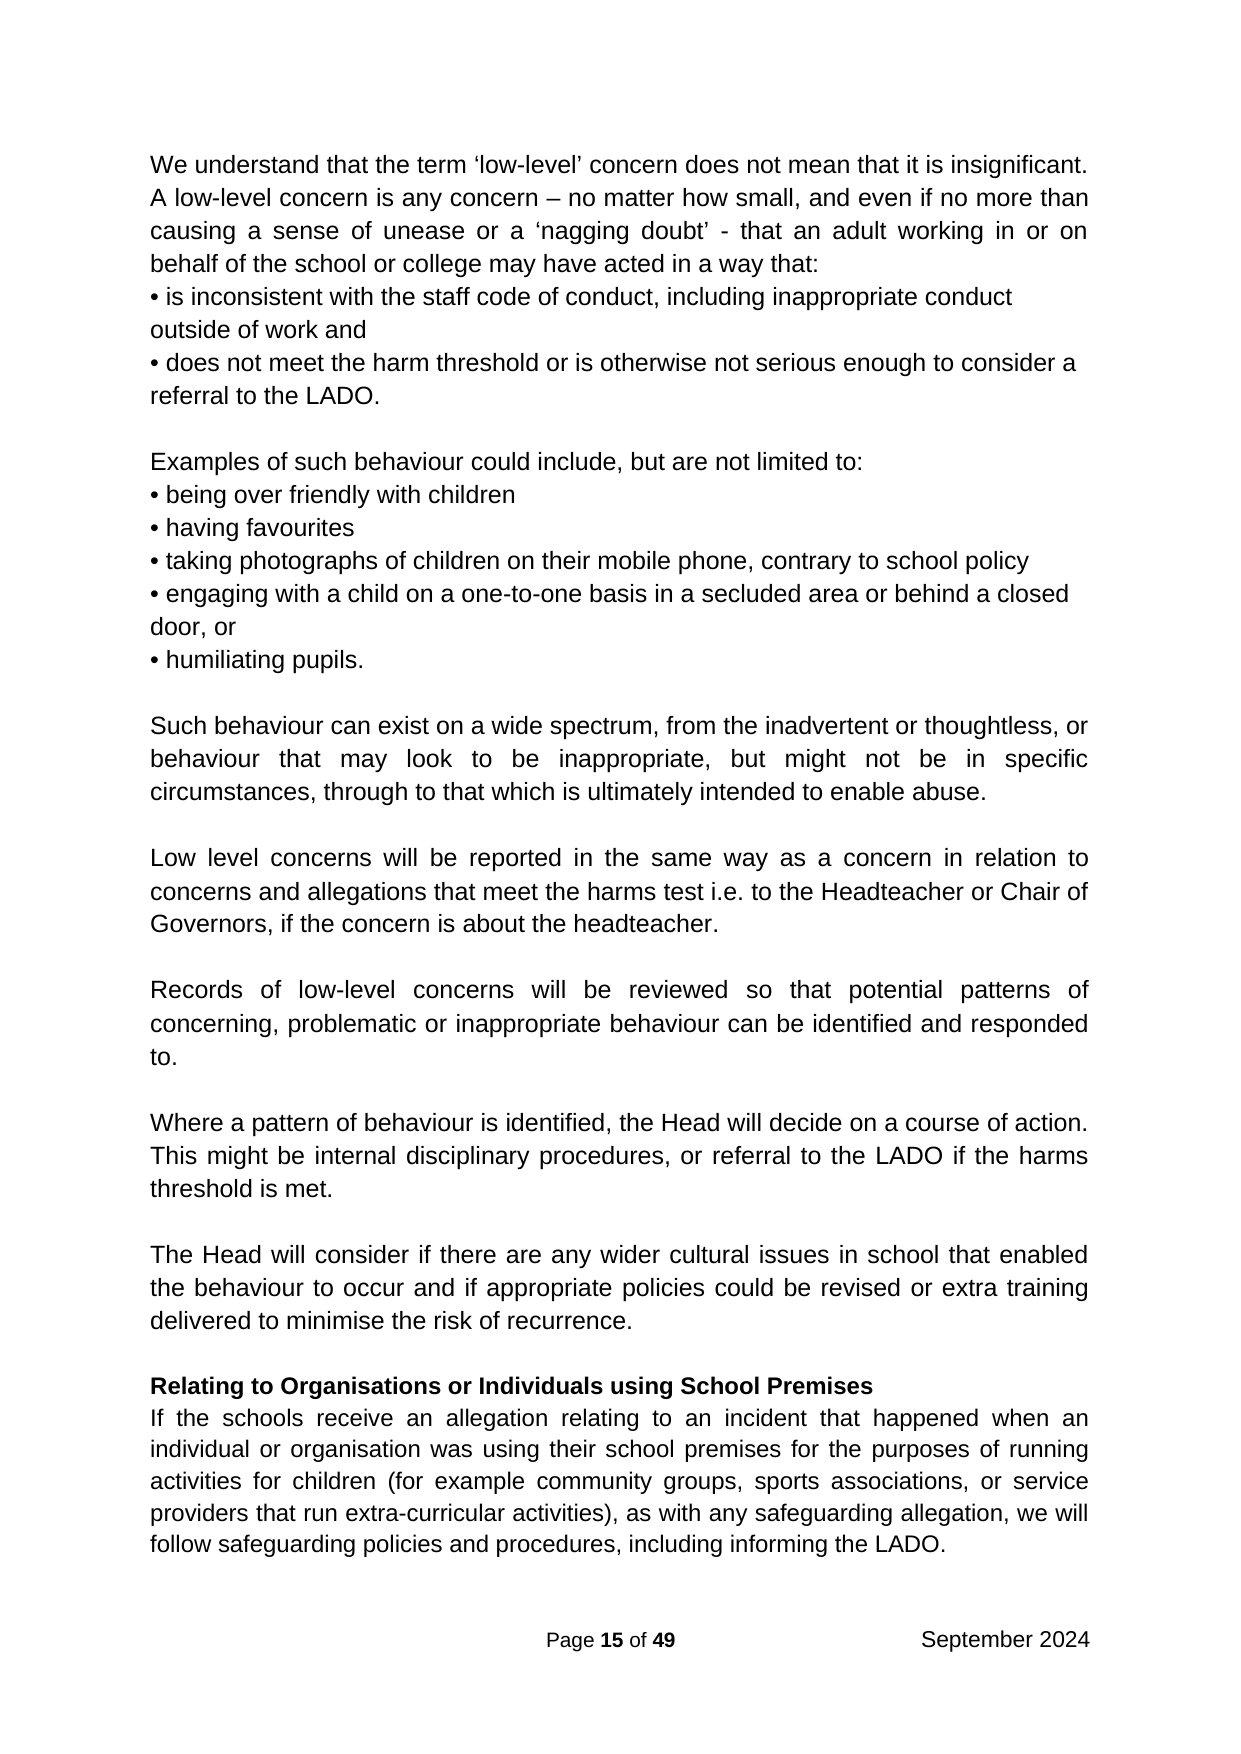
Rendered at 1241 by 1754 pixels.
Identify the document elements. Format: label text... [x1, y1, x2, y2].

text • having favourites [150, 513, 1090, 542]
text outside of work and [150, 315, 1090, 344]
text • taking photographs of children on their mobile phone, contrary to school policy [150, 546, 1090, 575]
text referral to the LADO. [150, 381, 1090, 410]
text • being over friendly with children [150, 480, 1090, 509]
text We understand that the term ‘low-level’ concern does not mean that it is insignificant. A low-level concern is any concern – no matter how small, and even if no more than causing a sense of unease or a ‘nagging doubt’ - that an adult working in or on behalf of the school or college may have acted in a way that: [150, 150, 1090, 278]
text door, or [150, 612, 1090, 641]
text The Head will consider if there are any wider cultural issues in school that enabled the behaviour to occur and if appropriate policies could be revised or extra training delivered to minimise the risk of recurrence. [150, 1240, 1090, 1334]
text Low level concerns will be reported in the same way as a concern in relation to concerns and allegations that meet the harms test i.e. to the Headteacher or Chair of Governors, if the concern is about the headteacher. [150, 843, 1090, 938]
text Where a pattern of behaviour is identified, the Head will decide on a course of action. This might be internal disciplinary procedures, or referral to the LADO if the harms threshold is met. [150, 1108, 1090, 1202]
text • humiliating pupils. [150, 645, 1090, 674]
text If the schools receive an allegation relating to an incident that happened when an individual or organisation was using their school premises for the purposes of running activities for children (for example community groups, sports associations, or service providers that run extra-curricular activities), as with any safeguarding allegation, we will follow safeguarding policies and procedures, including informing the LADO. [150, 1403, 1090, 1558]
text • does not meet the harm threshold or is otherwise not serious enough to consider a [150, 348, 1090, 377]
text Records of low-level concerns will be reviewed so that potential patterns of concerning, problematic or inappropriate behaviour can be identified and responded to. [150, 976, 1090, 1070]
text • engaging with a child on a one-to-one basis in a secluded area or behind a closed [150, 579, 1090, 608]
text • is inconsistent with the staff code of conduct, including inappropriate conduct [150, 282, 1090, 311]
text Such behaviour can exist on a wide spectrum, from the inadvertent or thoughtless, or behaviour that may look to be inappropriate, but might not be in specific circumstances, through to that which is ultimately intended to enable abuse. [150, 711, 1090, 806]
text Examples of such behaviour could include, but are not limited to: [150, 447, 1090, 476]
text Relating to Organisations or Individuals using School Premises [150, 1372, 1090, 1399]
